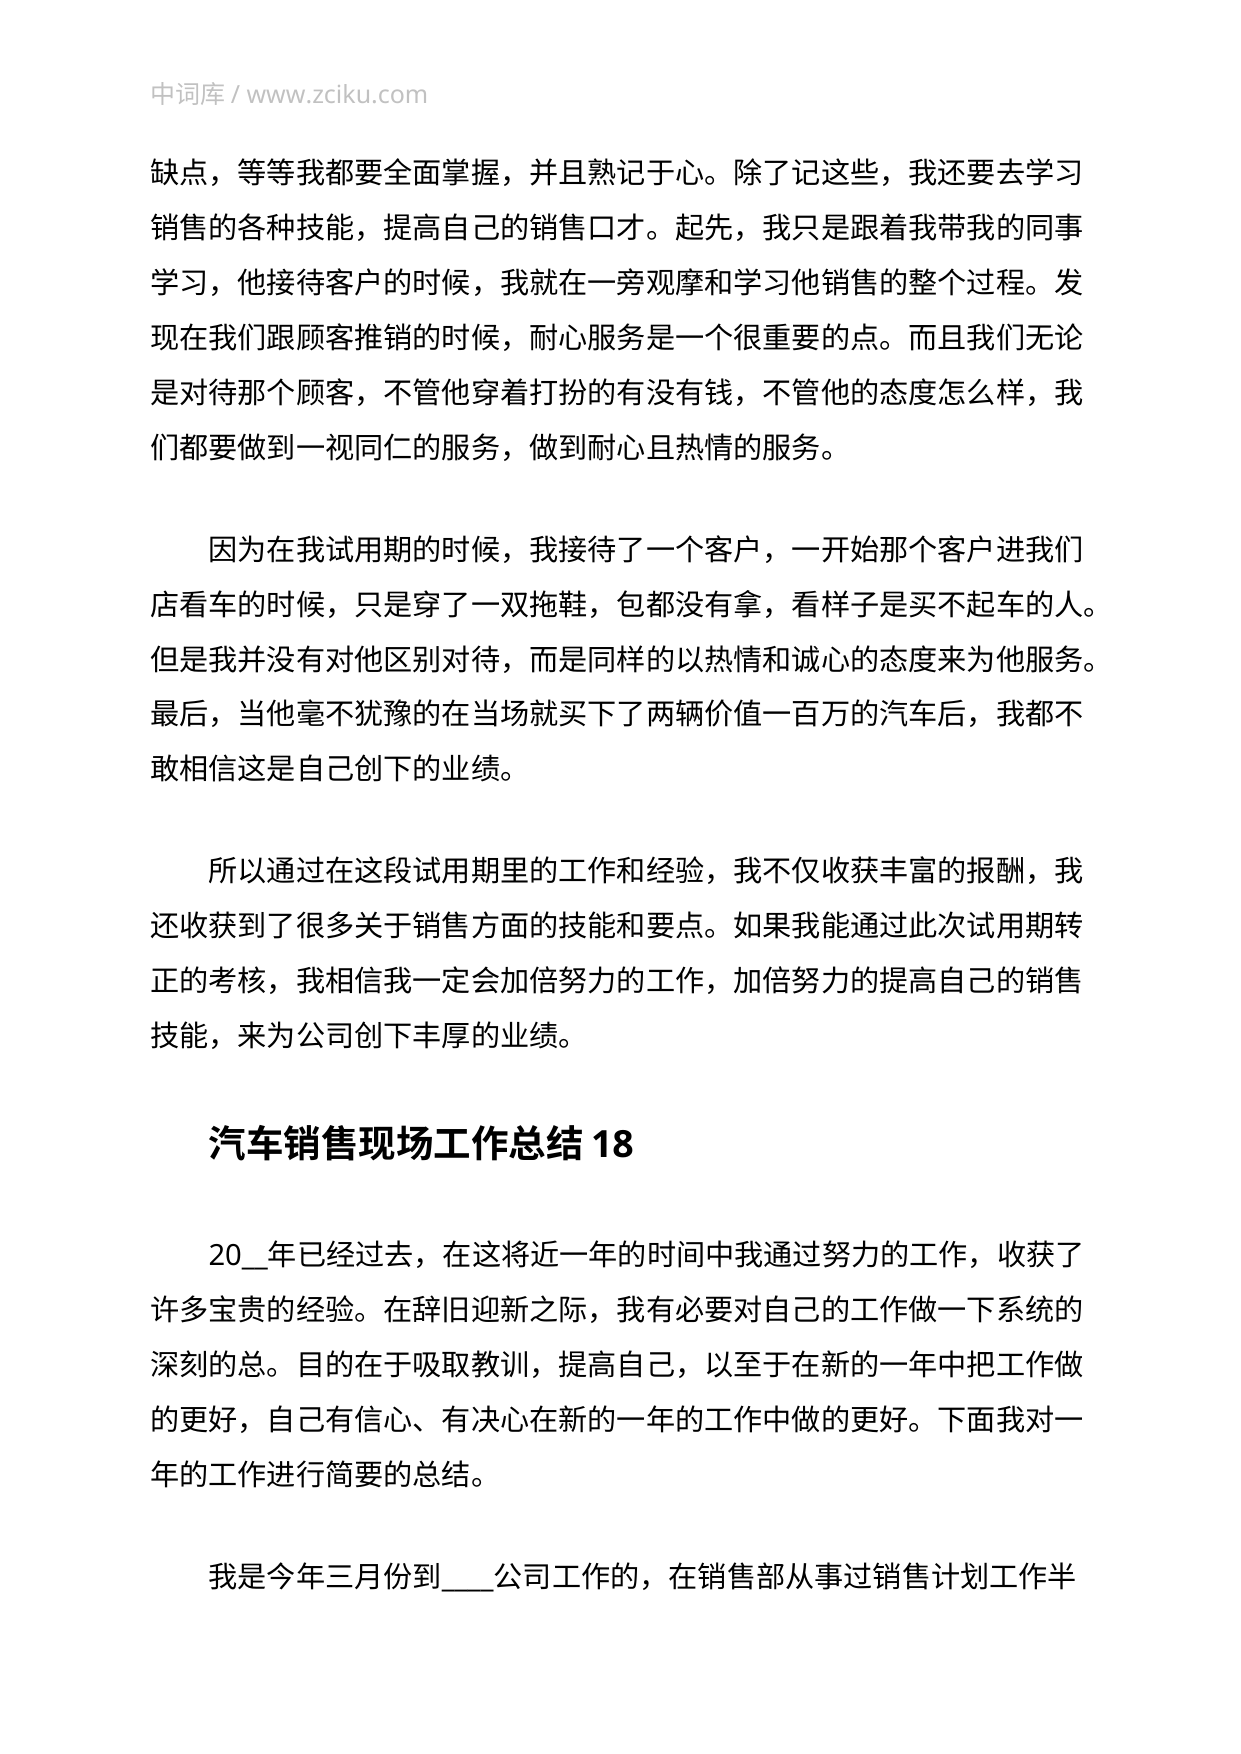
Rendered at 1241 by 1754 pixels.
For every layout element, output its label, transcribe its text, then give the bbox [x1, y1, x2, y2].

text 因为在我试用期的时候，我接待了一个客户，一开始那个客户进我们店看车的时候，只是穿了一双拖鞋，包都没有拿，看样子是买不起车的人。但是我并没有对他区别对待，而是同样的以热情和诚心的态度来为他服务。最后，当他毫不犹豫的在当场就买下了两辆价值一百万的汽车后，我都不敢相信这是自己创下的业绩。 [150, 526, 1090, 788]
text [150, 150, 1090, 467]
text 汽车销售现场工作总结18 [150, 1114, 1090, 1168]
text 所以通过在这段试用期里的工作和经验，我不仅收获丰富的报酬，我还收获到了很多关于销售方面的技能和要点。如果我能通过此次试用期转正的考核，我相信我一定会加倍努力的工作，加倍努力的提高自己的销售技能，来为公司创下丰厚的业绩。 [150, 848, 1090, 1054]
text 20__年已经过去，在这将近一年的时间中我通过努力的工作，收获了许多宝贵的经验。在辞旧迎新之际，我有必要对自己的工作做一下系统的深刻的总。目的在于吸取教训，提高自己，以至于在新的一年中把工作做的更好，自己有信心、有决心在新的一年的工作中做的更好。下面我对一年的工作进行简要的总结。 [150, 1232, 1090, 1494]
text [150, 1553, 1090, 1596]
